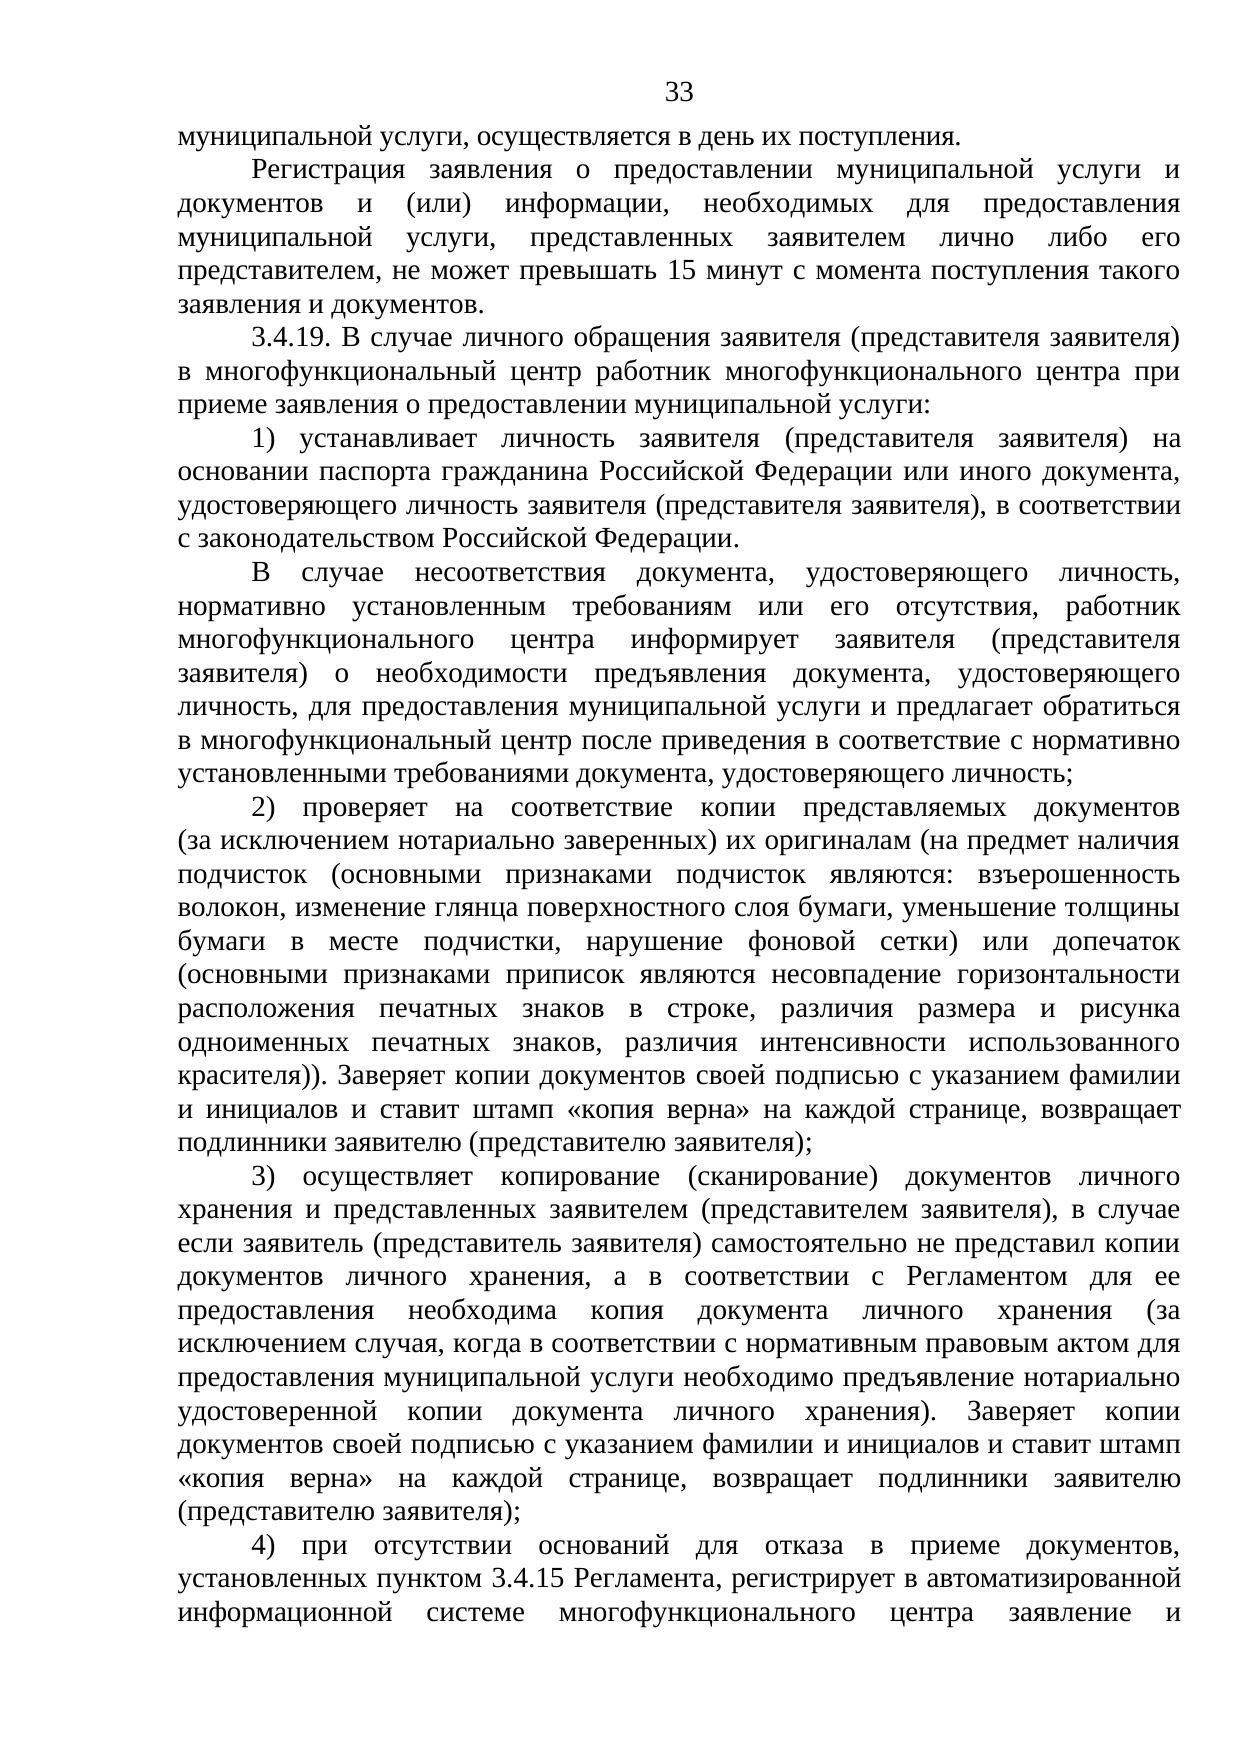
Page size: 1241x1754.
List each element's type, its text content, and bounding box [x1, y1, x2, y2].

text 3.4.19. В случае личного обращения заявителя (представителя заявителя) в многофункциональный центр работник многофункционального центра при приеме заявления о предоставлении муниципальной услуги: [177, 319, 1181, 420]
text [177, 118, 1181, 152]
text 3) осуществляет копирование (сканирование) документов личного хранения и представленных заявителем (представителем заявителя), в случае если заявитель (представитель заявителя) самостоятельно не представил копии документов личного хранения, а в соответствии с Регламентом для ее предоставления необходима копия документа личного хранения (за исключением случая, когда в соответствии с нормативным правовым актом для предоставления муниципальной услуги необходимо предъявление нотариально удостоверенной копии документа личного хранения). Заверяет копии документов своей подписью с указанием фамилии и инициалов и ставит штамп «копия верна» на каждой странице, возвращает подлинники заявителю (представителю заявителя); [177, 1158, 1181, 1527]
text Регистрация заявления о предоставлении муниципальной услуги и документов и (или) информации, необходимых для предоставления муниципальной услуги, представленных заявителем лично либо его представителем, не может превышать 15 минут с момента поступления такого заявления и документов. [177, 152, 1181, 319]
text 1) устанавливает личность заявителя (представителя заявителя) на основании паспорта гражданина Российской Федерации или иного документа, удостоверяющего личность заявителя (представителя заявителя), в соответствии с законодательством Российской Федерации. [177, 420, 1181, 554]
text В случае несоответствия документа, удостоверяющего личность, нормативно установленным требованиям или его отсутствия, работник многофункционального центра информирует заявителя (представителя заявителя) о необходимости предъявления документа, удостоверяющего личность, для предоставления муниципальной услуги и предлагает обратиться в многофункциональный центр после приведения в соответствие с нормативно установленными требованиями документа, удостоверяющего личность; [177, 554, 1181, 789]
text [177, 1527, 1181, 1627]
text 2) проверяет на соответствие копии представляемых документов (за исключением нотариально заверенных) их оригиналам (на предмет наличия подчисток (основными признаками подчисток являются: взъерошенность волокон, изменение глянца поверхностного слоя бумаги, уменьшение толщины бумаги в месте подчистки, нарушение фоновой сетки) или допечаток (основными признаками приписок являются несовпадение горизонтальности расположения печатных знаков в строке, различия размера и рисунка одноименных печатных знаков, различия интенсивности использованного красителя)). Заверяет копии документов своей подписью с указанием фамилии и инициалов и ставит штамп «копия верна» на каждой странице, возвращает подлинники заявителю (представителю заявителя); [177, 789, 1181, 1158]
